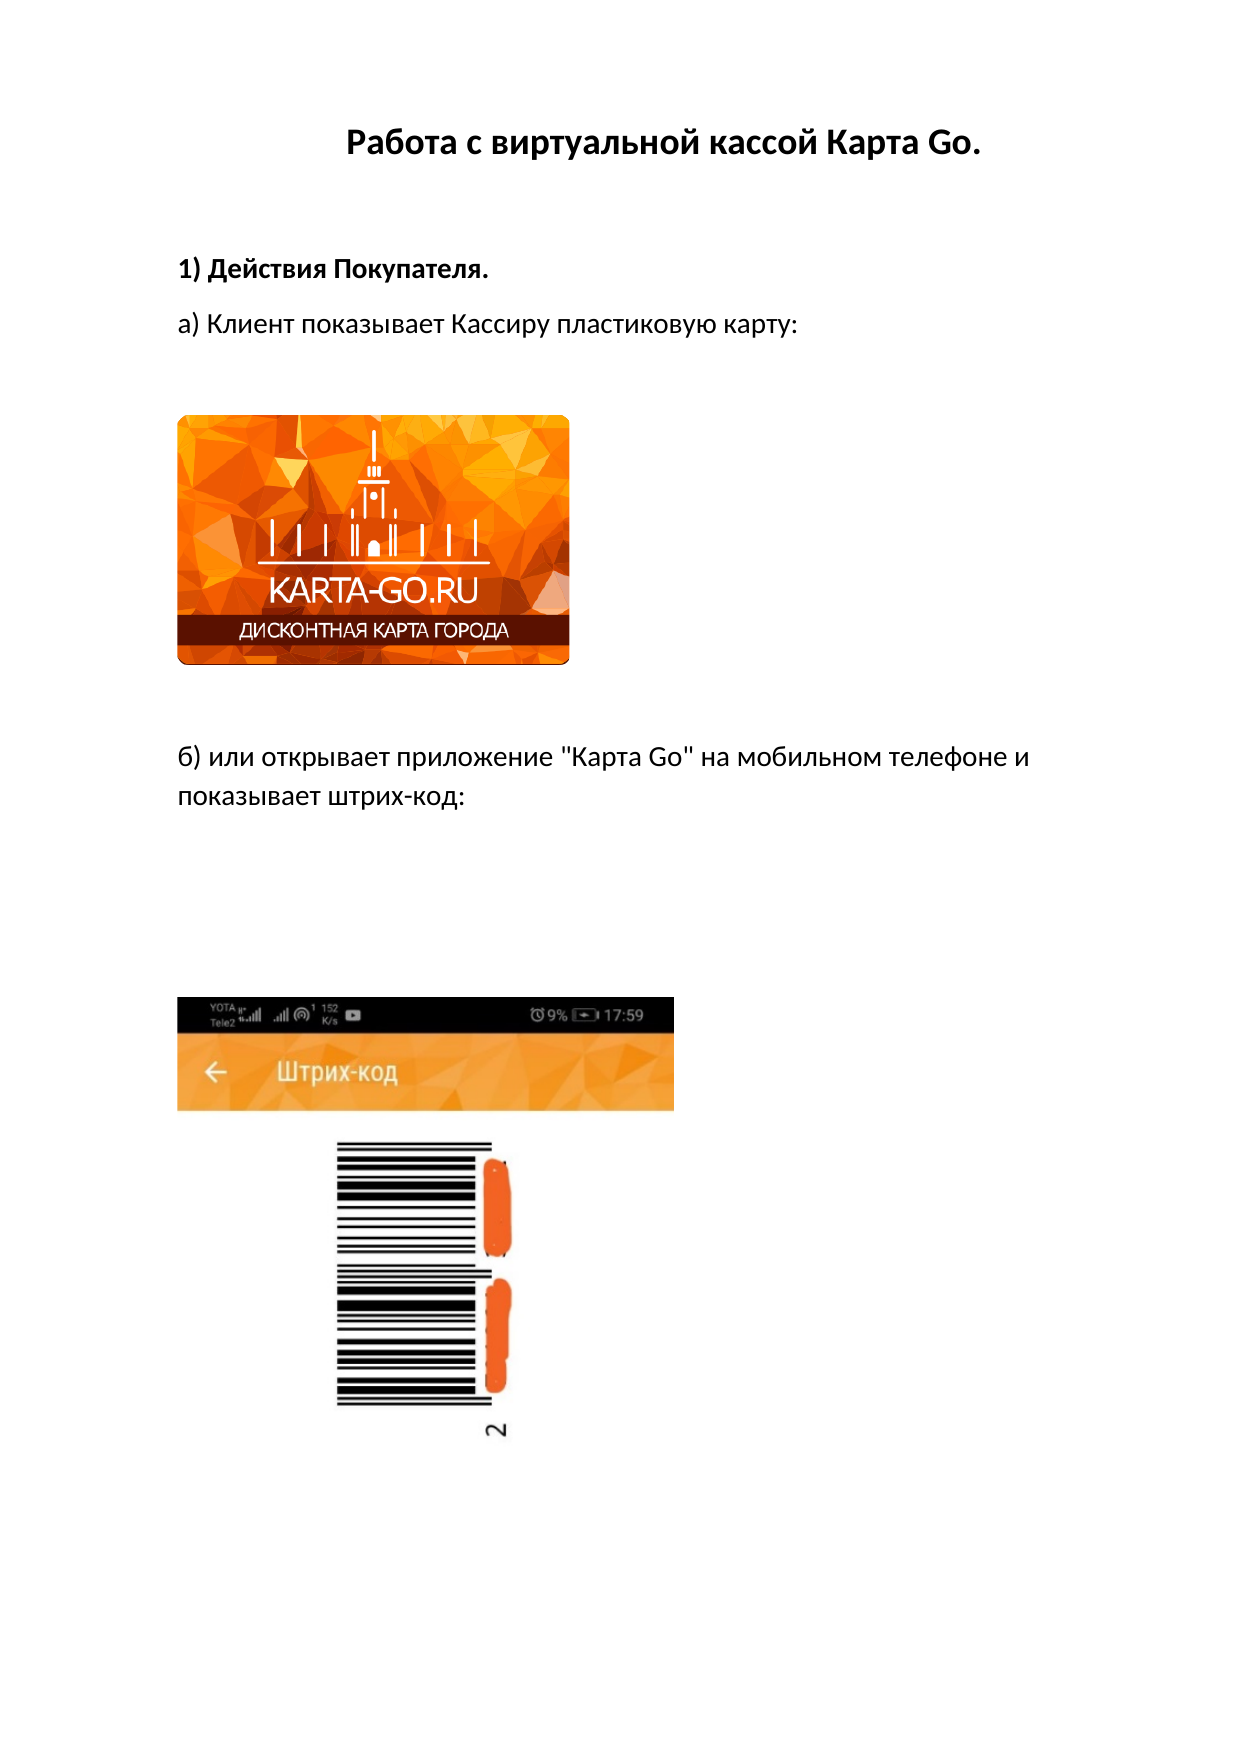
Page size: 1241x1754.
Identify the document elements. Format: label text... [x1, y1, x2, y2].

text Работа с виртуальной кассой Карта Go. [177, 118, 1152, 164]
text 1) Действия Покупателя. [177, 250, 1152, 286]
text а) Клиент показывает Кассиру пластиковую карту: [177, 306, 1152, 341]
picture [177, 997, 674, 1557]
picture [177, 415, 570, 665]
text б) или открывает приложение "Карта Go" на мобильном телефоне и показывает штрих-код: [177, 738, 1152, 812]
